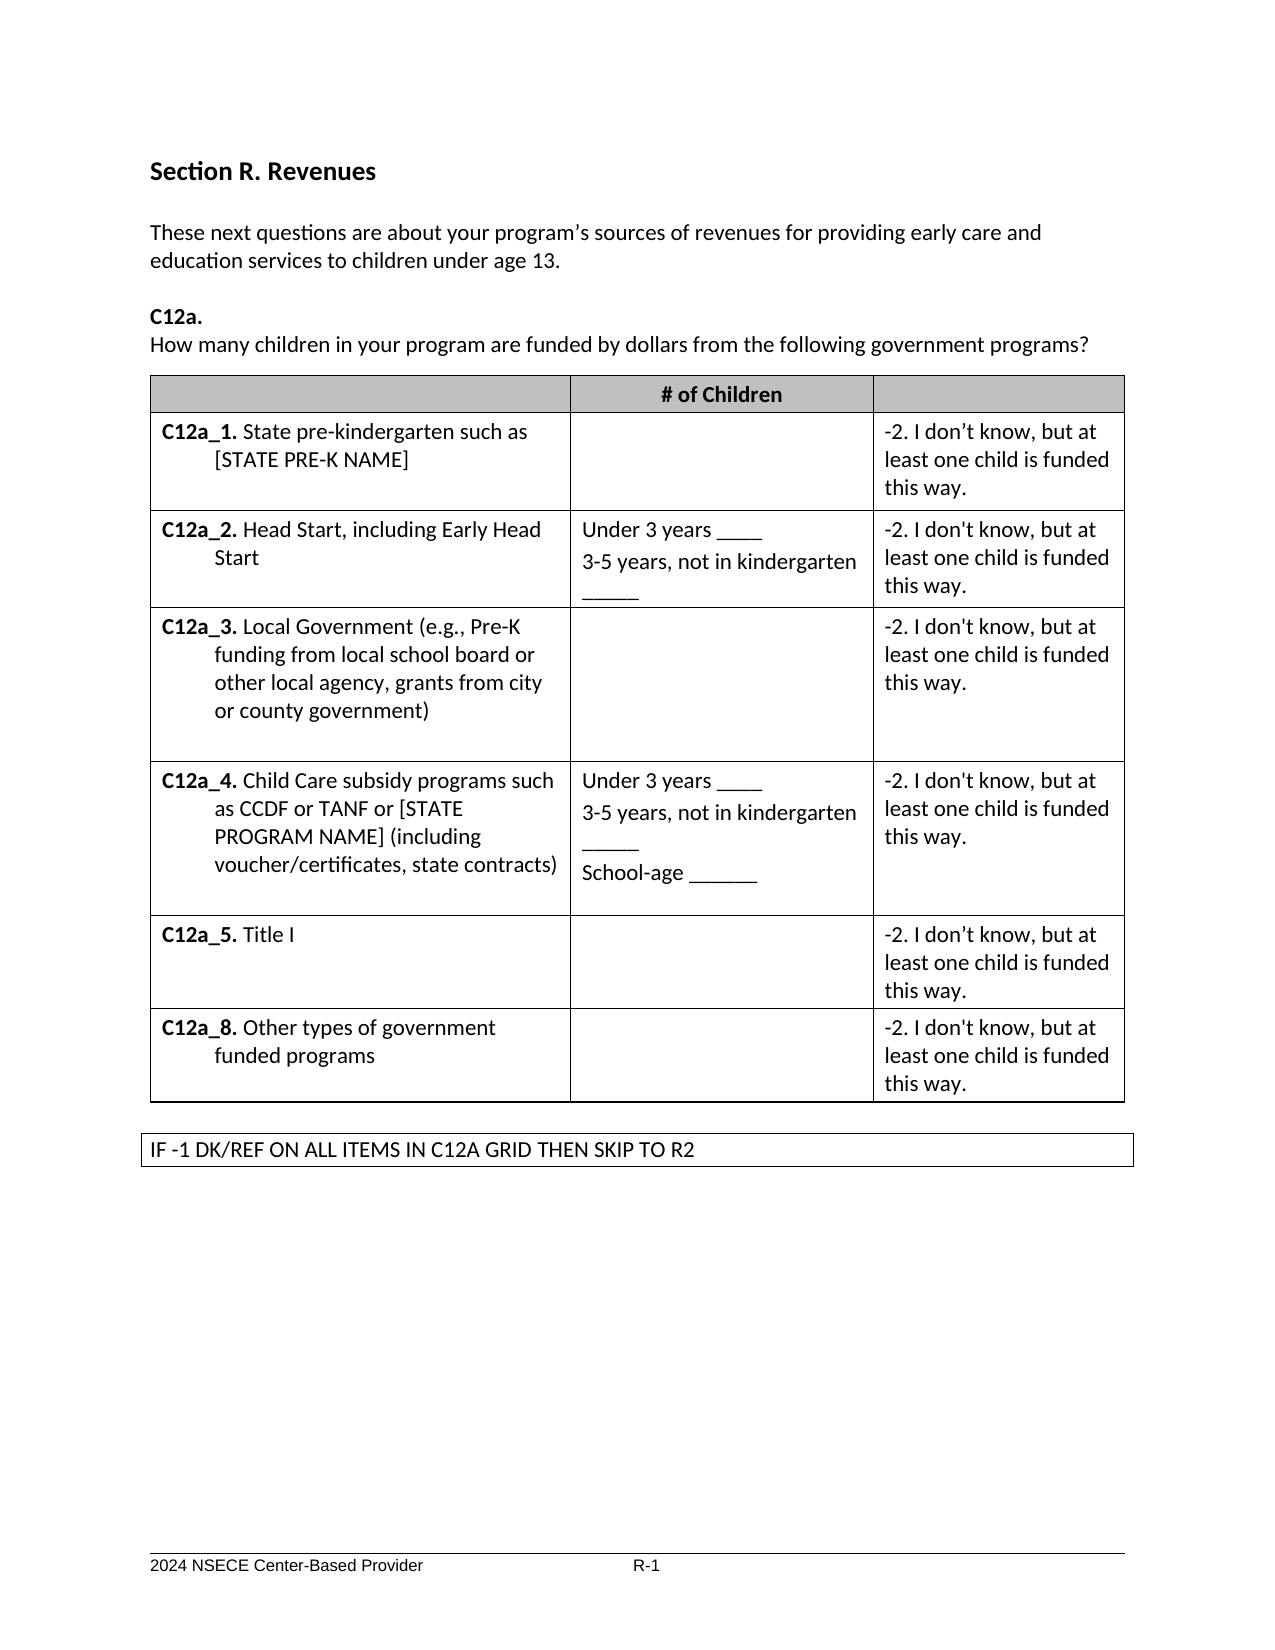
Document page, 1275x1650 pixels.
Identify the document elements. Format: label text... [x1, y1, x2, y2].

table_header [874, 376, 1124, 412]
text C12a. How many children in your program are funded by dollars from the following government programs? [150, 302, 1125, 358]
table_cell [571, 916, 873, 1008]
table_cell C12a_5. Title I [151, 916, 570, 1008]
table_cell -2. I don't know, but at least one child is funded this way. [874, 511, 1124, 607]
table_cell C12a_3. Local Government (e.g., Pre-K funding from local school board or other local agency, grants from city or county government) [151, 608, 570, 761]
table_cell [571, 413, 873, 509]
table_cell Under 3 years ____ 3-5 years, not in kindergarten _____ School-age ______ [571, 762, 873, 914]
table_cell C12a_2. Head Start, including Early Head Start [151, 511, 570, 607]
table_cell -2. I don't know, but at least one child is funded this way. [874, 608, 1124, 761]
table_cell -2. I don't know, but at least one child is funded this way. [874, 1009, 1124, 1101]
table_cell -2. I don’t know, but at least one child is funded this way. [874, 413, 1124, 509]
table_cell [571, 1009, 873, 1101]
table_cell C12a_4. Child Care subsidy programs such as CCDF or TANF or [STATE PROGRAM NAME] (including voucher/certificates, state contracts) [151, 762, 570, 914]
text These next questions are about your program’s sources of revenues for providing early care and education services to children under age 13. [150, 218, 1125, 274]
text Section R. Revenues [150, 154, 1125, 187]
table_header [151, 376, 570, 412]
table_header # of Children [571, 376, 873, 412]
table_cell [571, 608, 873, 761]
table_cell C12a_1. State pre-kindergarten such as [STATE PRE-K NAME] [151, 413, 570, 509]
text IF -1 DK/REF ON ALL ITEMS IN C12A GRID then SKIP TO r2 [142, 1134, 1133, 1166]
table_cell -2. I don't know, but at least one child is funded this way. [874, 762, 1124, 914]
table_cell C12a_8. Other types of government funded programs [151, 1009, 570, 1101]
table_cell -2. I don’t know, but at least one child is funded this way. [874, 916, 1124, 1008]
table_cell Under 3 years ____ 3-5 years, not in kindergarten _____ [571, 511, 873, 607]
